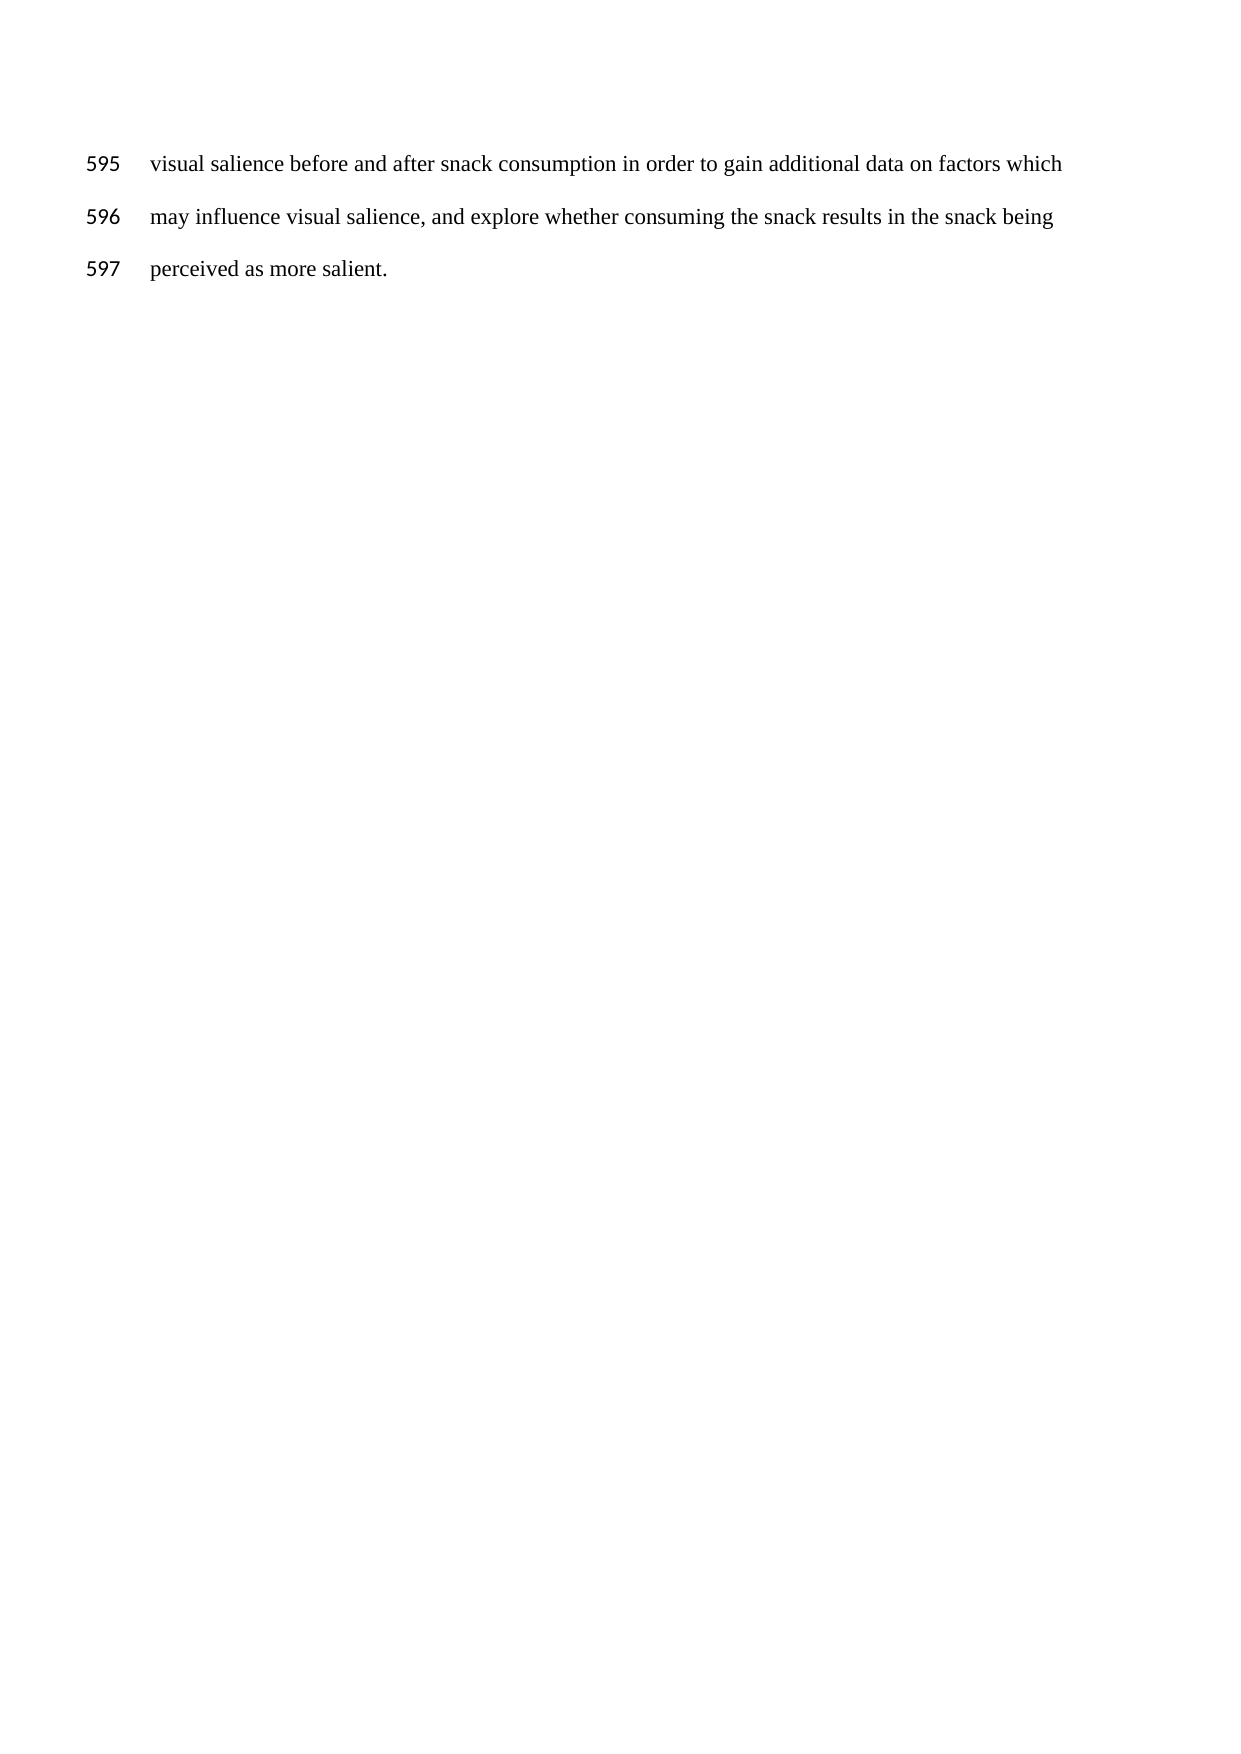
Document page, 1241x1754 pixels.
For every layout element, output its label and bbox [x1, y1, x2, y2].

text [150, 150, 1090, 282]
